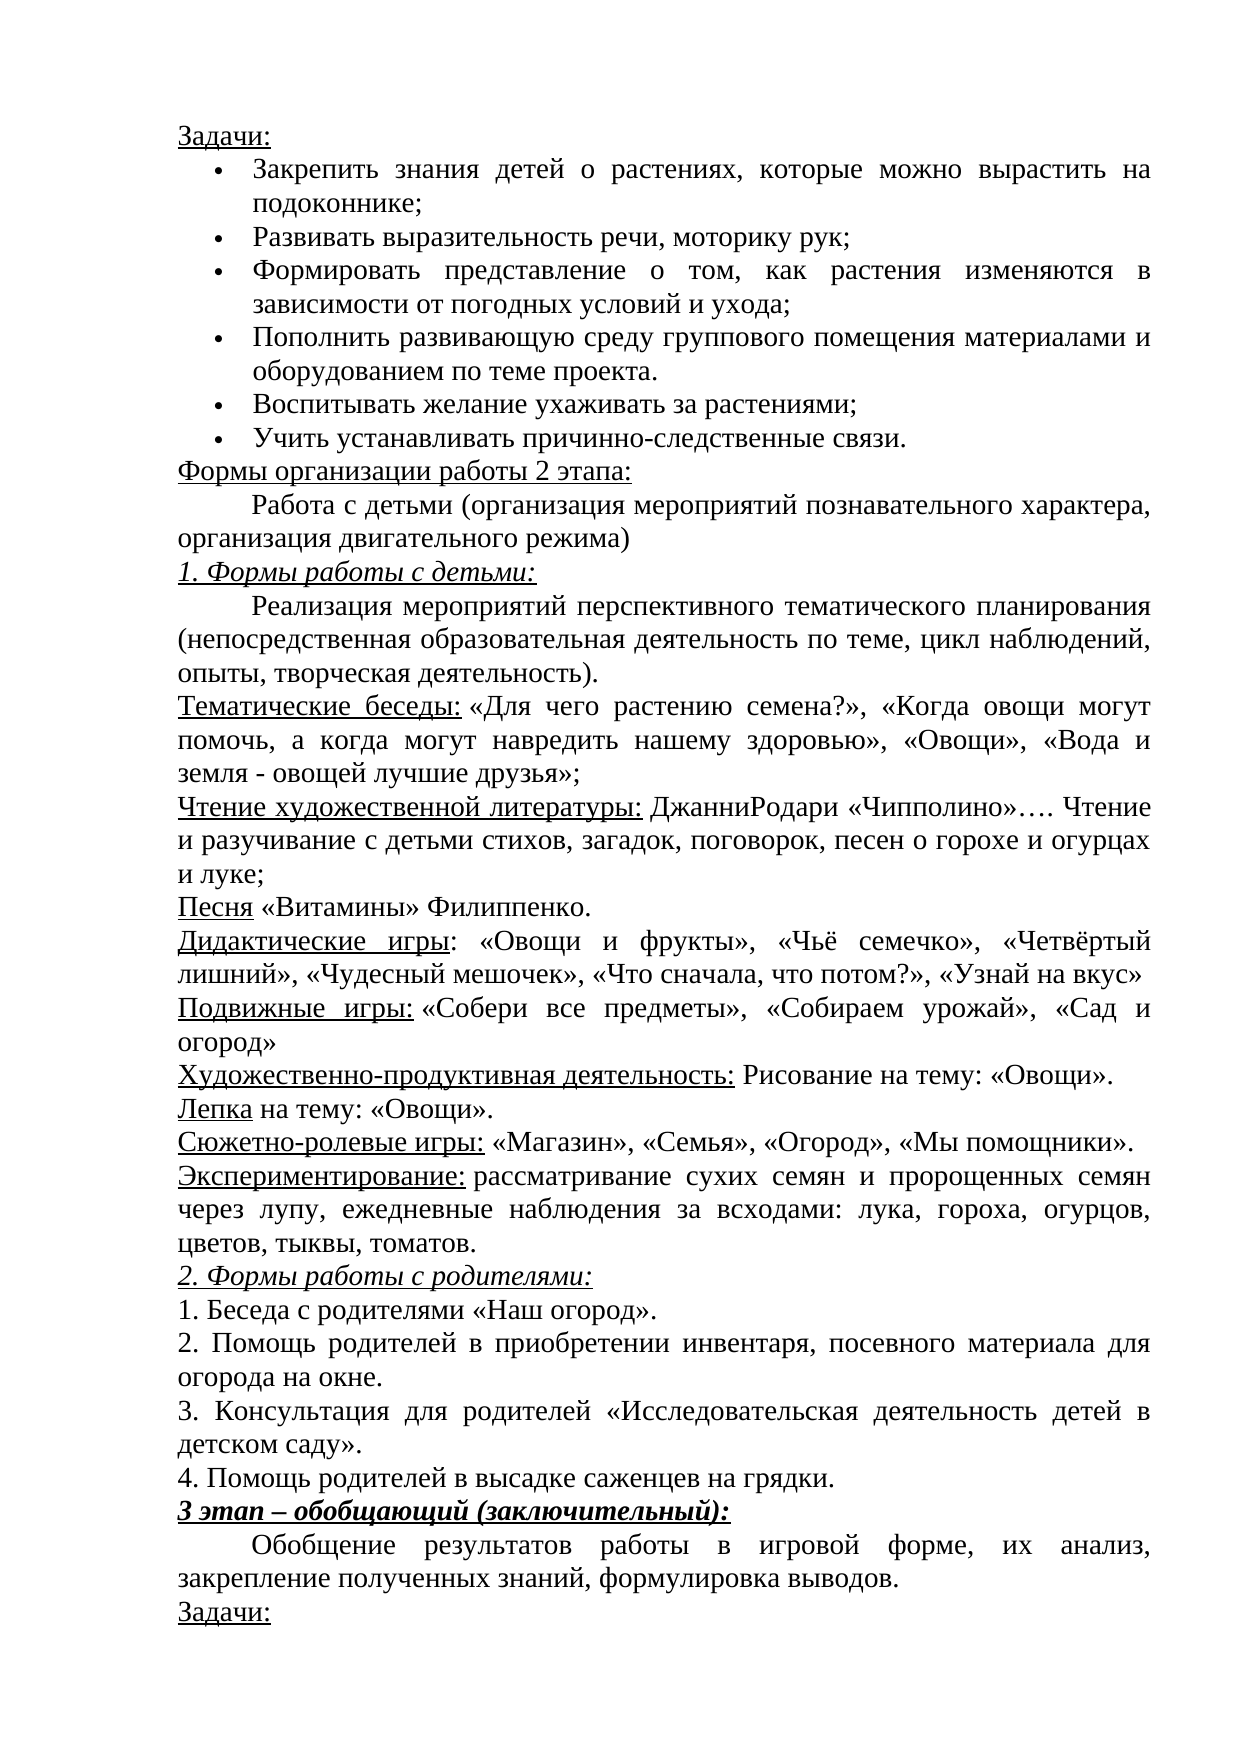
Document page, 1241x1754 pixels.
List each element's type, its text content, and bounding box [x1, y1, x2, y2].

text 3. Консультация для родителей «Исследовательская деятельность детей в детском саду». [177, 1393, 1152, 1460]
text Сюжетно-ролевые игры: «Магазин», «Семья», «Огород», «Мы помощники». [177, 1124, 1152, 1158]
text 2. Формы работы с родителями: [177, 1258, 1152, 1292]
text Лепка на тему: «Овощи». [177, 1091, 1152, 1124]
text Реализация мероприятий перспективного тематического планирования (непосредственная образовательная деятельность по теме, цикл наблюдений, опыты, творческая деятельность). [177, 588, 1152, 688]
text Песня «Витамины» Филиппенко. [177, 889, 1152, 923]
text 1. Беседа с родителями «Наш огород». [177, 1292, 1152, 1326]
list Формировать представление о том, как растения изменяются в зависимости от погодных условий и ухода; [215, 252, 1152, 319]
list Учить устанавливать причинно-следственные связи. [215, 420, 1152, 453]
text Задачи: [177, 1594, 1152, 1627]
text 3 этап – обобщающий (заключительный): [177, 1493, 1152, 1527]
list Пополнить развивающую среду группового помещения материалами и оборудованием по теме проекта. [215, 319, 1152, 386]
text Формы организации работы 2 этапа: [177, 453, 1152, 487]
text Чтение художественной литературы: ДжанниРодари «Чипполино»…. Чтение и разучивание с детьми стихов, загадок, поговорок, песен о горохе и огурцах и луке; [177, 789, 1152, 889]
list Закрепить знания детей о растениях, которые можно вырастить на подоконнике; [215, 152, 1152, 219]
text 1. Формы работы с детьми: [177, 554, 1152, 588]
text Задачи: [177, 118, 1152, 152]
text Подвижные игры: «Собери все предметы», «Собираем урожай», «Сад и огород» [177, 990, 1152, 1057]
list Развивать выразительность речи, моторику рук; [215, 219, 1152, 252]
text Обобщение результатов работы в игровой форме, их анализ, закрепление полученных знаний, формулировка выводов. [177, 1527, 1152, 1594]
text Художественно-продуктивная деятельность: Рисование на тему: «Овощи». [177, 1057, 1152, 1091]
text Экспериментирование: рассматривание сухих семян и пророщенных семян через лупу, ежедневные наблюдения за всходами: лука, гороха, огурцов, цветов, тыквы, томатов. [177, 1158, 1152, 1258]
text Дидактические игры: «Овощи и фрукты», «Чьё семечко», «Четвёртый лишний», «Чудесный мешочек», «Что сначала, что потом?», «Узнай на вкус» [177, 923, 1152, 990]
text Работа с детьми (организация мероприятий познавательного характера, организация двигательного режима) [177, 487, 1152, 554]
text Тематические беседы: «Для чего растению семена?», «Когда овощи могут помочь, а когда могут навредить нашему здоровью», «Овощи», «Вода и земля - овощей лучшие друзья»; [177, 688, 1152, 789]
list Воспитывать желание ухаживать за растениями; [215, 386, 1152, 420]
text 2. Помощь родителей в приобретении инвентаря, посевного материала для огорода на окне. [177, 1326, 1152, 1393]
text 4. Помощь родителей в высадке саженцев на грядки. [177, 1460, 1152, 1493]
